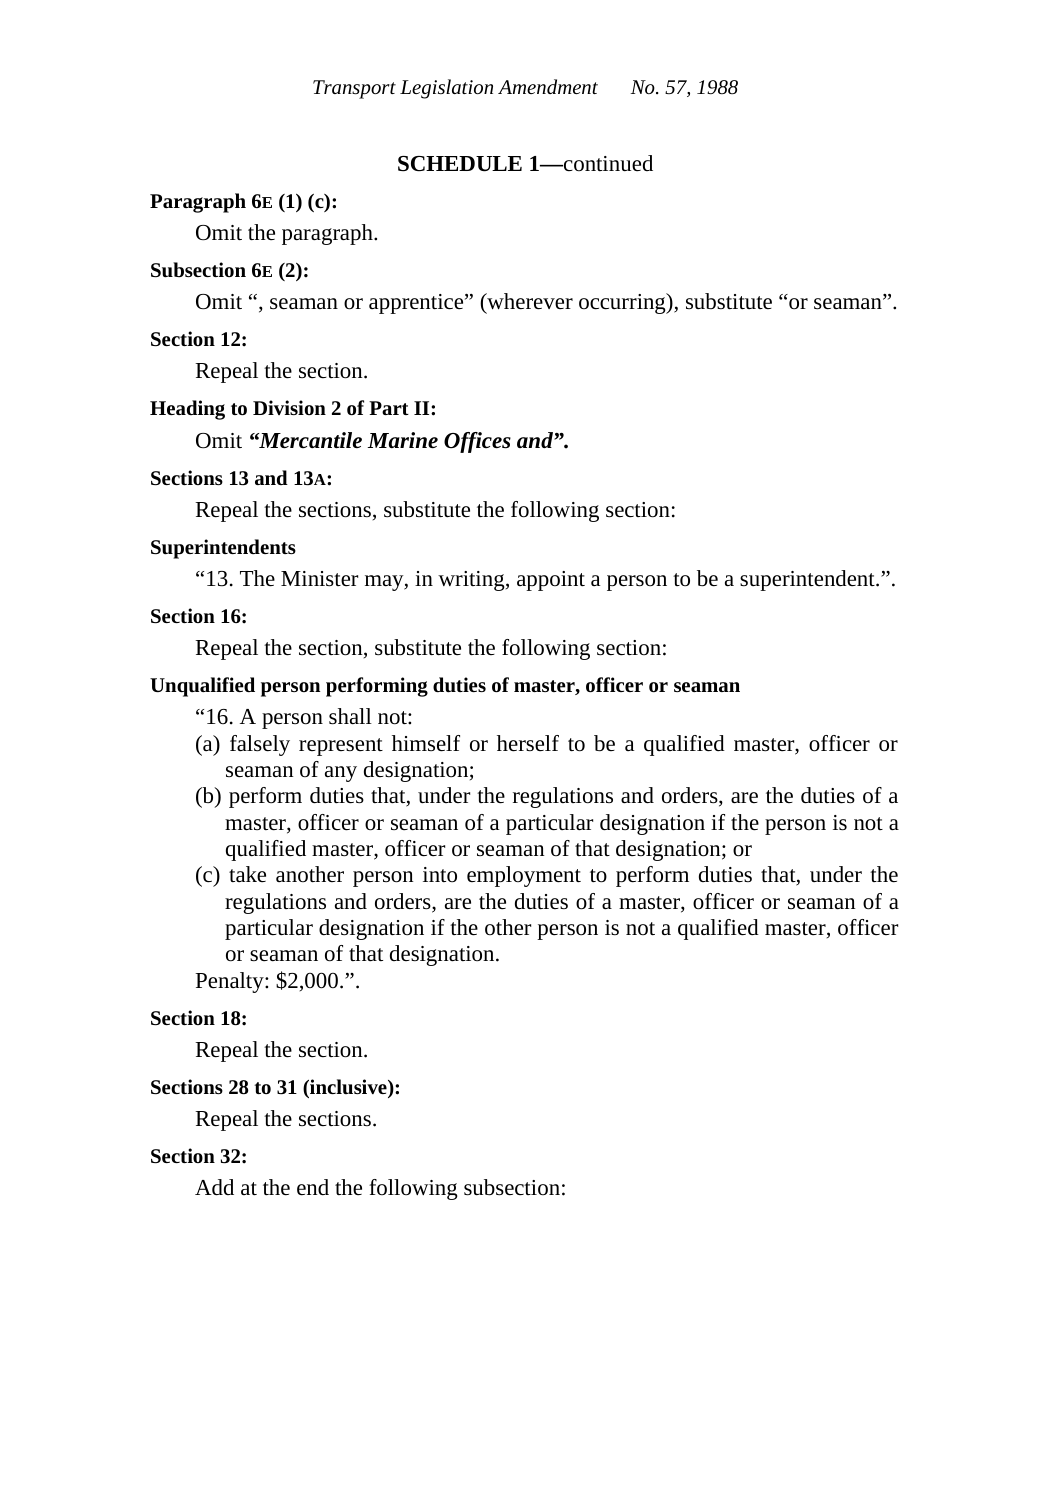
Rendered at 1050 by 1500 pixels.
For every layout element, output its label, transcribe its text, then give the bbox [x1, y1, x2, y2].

text SCHEDULE 1—continued [150, 150, 900, 176]
text Repeal the section, substitute the following section: [150, 634, 900, 661]
text Repeal the section. [150, 357, 900, 384]
text (a) falsely represent himself or herself to be a qualified master, officer or seaman of any designation; [195, 730, 900, 782]
text Subsection 6e (2): [150, 258, 900, 282]
text “13. The Minister may, in writing, appoint a person to be a superintendent.”. [150, 565, 900, 591]
text Section 12: [150, 327, 900, 351]
text Unqualified person performing duties of master, officer or seaman [150, 673, 900, 697]
text Repeal the sections, substitute the following section: [150, 496, 900, 522]
text Repeal the sections. [150, 1105, 900, 1132]
text Section 32: [150, 1144, 900, 1168]
text Omit the paragraph. [150, 219, 900, 246]
text Heading to Division 2 of Part II: [150, 396, 900, 420]
text Penalty: $2,000.”. [150, 967, 900, 993]
text Add at the end the following subsection: [150, 1174, 900, 1201]
text Sections 13 and 13a: [150, 466, 900, 489]
text Sections 28 to 31 (inclusive): [150, 1075, 900, 1099]
text Omit “, seaman or apprentice” (wherever occurring), substitute “or seaman”. [150, 288, 900, 315]
text (c) take another person into employment to perform duties that, under the regulations and orders, are the duties of a master, officer or seaman of a particular designation if the other person is not a qualified master, officer or seaman of that designation. [195, 861, 900, 967]
text (b) perform duties that, under the regulations and orders, are the duties of a master, officer or seaman of a particular designation if the person is not a qualified master, officer or seaman of that designation; or [195, 782, 900, 861]
text Paragraph 6e (1) (c): [150, 189, 900, 213]
text Omit “Mercantile Marine Offices and”. [150, 427, 900, 453]
text Section 16: [150, 604, 900, 628]
text Section 18: [150, 1006, 900, 1030]
text “16. A person shall not: [150, 703, 900, 730]
text Repeal the section. [150, 1036, 900, 1062]
text Superintendents [150, 535, 900, 559]
